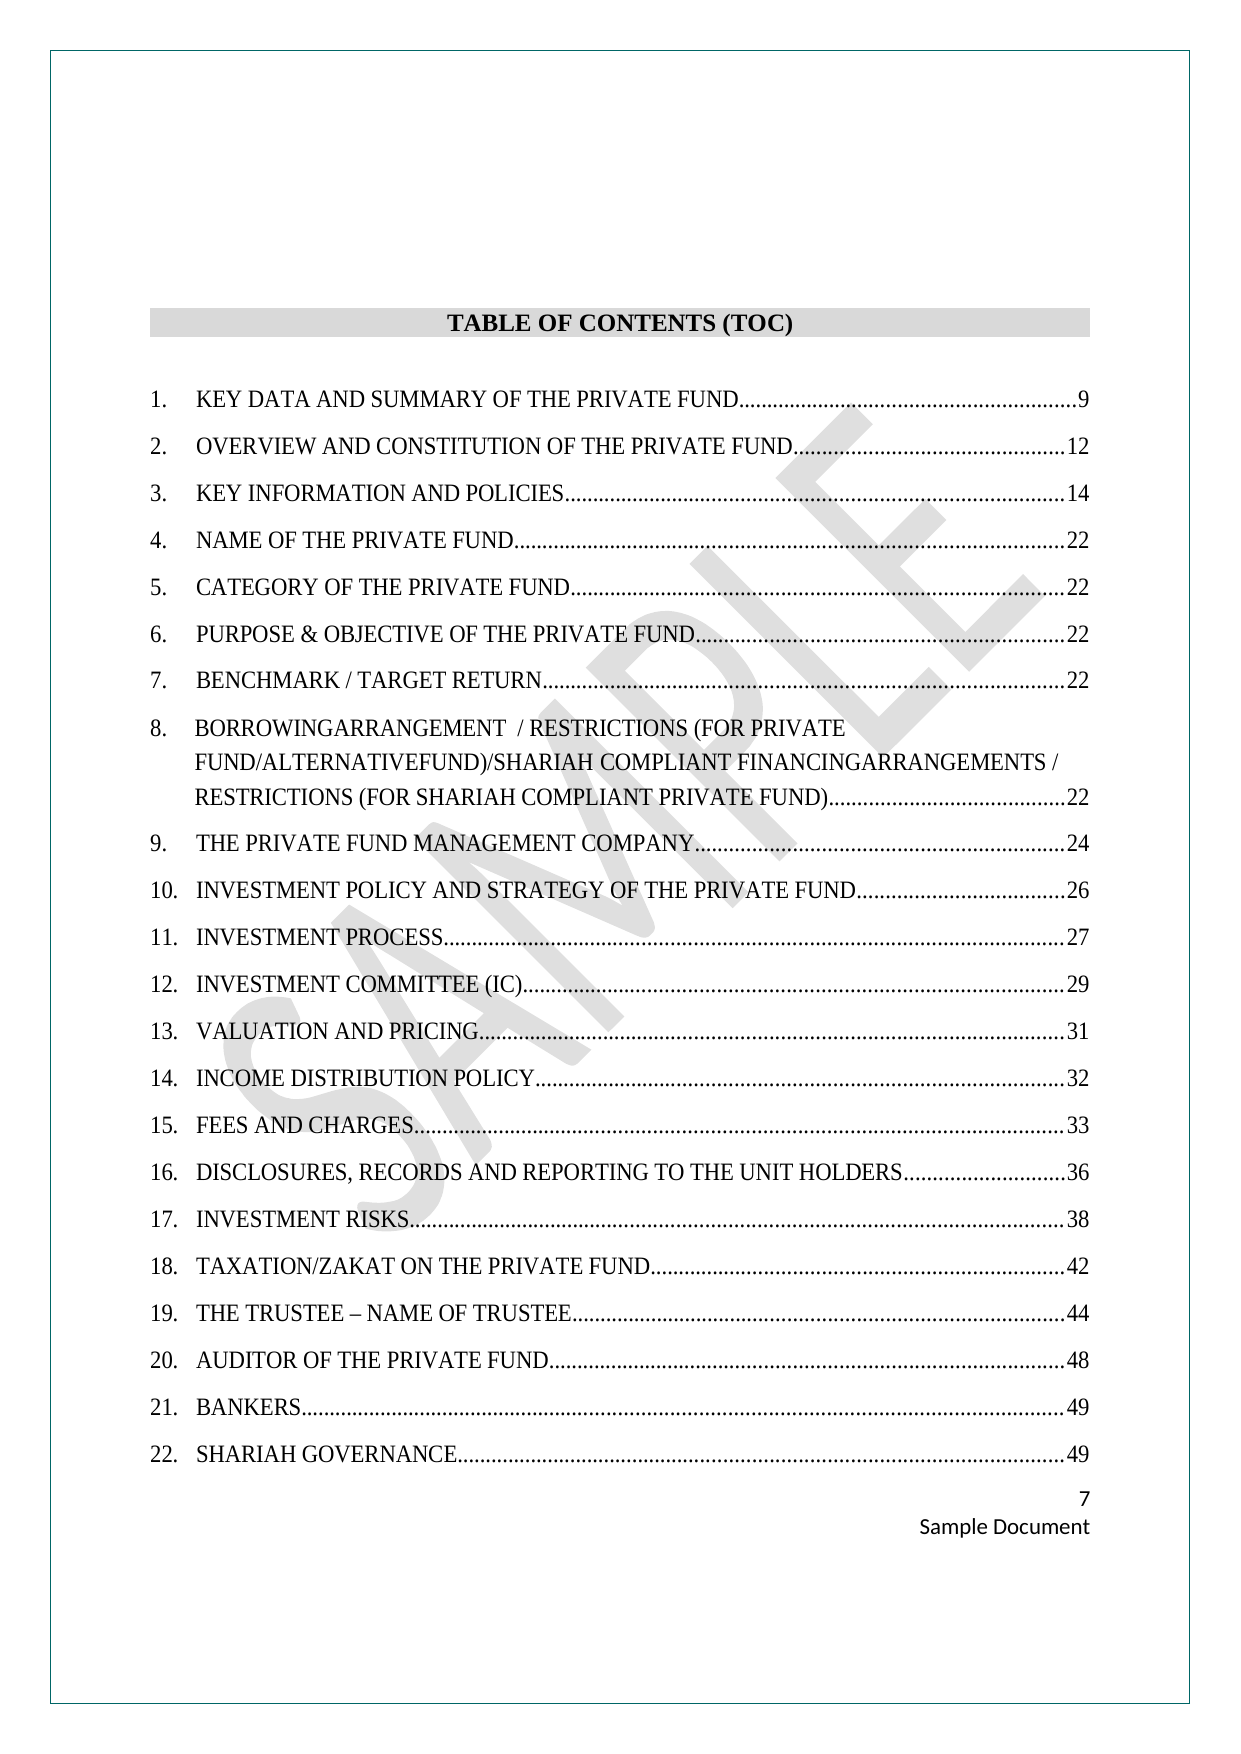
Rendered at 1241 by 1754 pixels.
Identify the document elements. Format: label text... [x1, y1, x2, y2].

text 14. INCOME DISTRIBUTION POLICY 32 [150, 1063, 1090, 1092]
text 4. name of the private Fund 22 [150, 525, 1090, 553]
text 5. category of the private fund 22 [150, 572, 1090, 600]
text 18. TAXATION/Zakat on the private fund 42 [150, 1251, 1090, 1280]
text 17. INVESTMENT RISKS 38 [150, 1204, 1090, 1233]
text 1. KEY DATA AND SUMMARY OF THE private FUND 9 [150, 384, 1090, 412]
text 12. INVESTMENT COMMITTEE (IC) 29 [150, 969, 1090, 998]
text 3. KEY INFORMATION AND POLICIES 14 [150, 478, 1090, 506]
text 8. BorrowingArrangement / Restrictions (For Private fund/ALTERNATIVEFund)/Shariah Compliant FinancingArrangements / Restrictions (For Shariah Compliant PRIVATE Fund) 22 [150, 713, 1090, 810]
text 15. FEES AND CHARGES 33 [150, 1110, 1090, 1139]
text 6. purpose & objective of the private Fund 22 [150, 619, 1090, 647]
text 10. INVESTMENT POLICY AND STRATEGY OF THE PRIVATE FUND 26 [150, 876, 1090, 904]
text 9. THE PRIVATE FUND MANAGEMENT COMPANY 24 [150, 828, 1090, 857]
text 2. OVERVIEW AND CONSTITUTION OF THE PRIVATE FUND 12 [150, 431, 1090, 459]
text 13. VALUATION AND PRICING 31 [150, 1016, 1090, 1045]
text 16. DISCLOSURES, RECORDS AND REPORTING TO THE UNIT HOLDERS 36 [150, 1157, 1090, 1186]
text 20. AUDITOR OF THE private FUND 48 [150, 1345, 1090, 1374]
text TABLE OF CONTENTS (TOC) [150, 308, 1090, 337]
text 7. benchmark / target return 22 [150, 666, 1090, 694]
text 11. Investment Process 27 [150, 922, 1090, 951]
text 21. BANKERS 49 [150, 1392, 1090, 1421]
text 22. SHARIAH GOVERNANCE 49 [150, 1439, 1090, 1468]
text 19. THE TRUSTEE – NAME OF TRUSTEE 44 [150, 1298, 1090, 1327]
